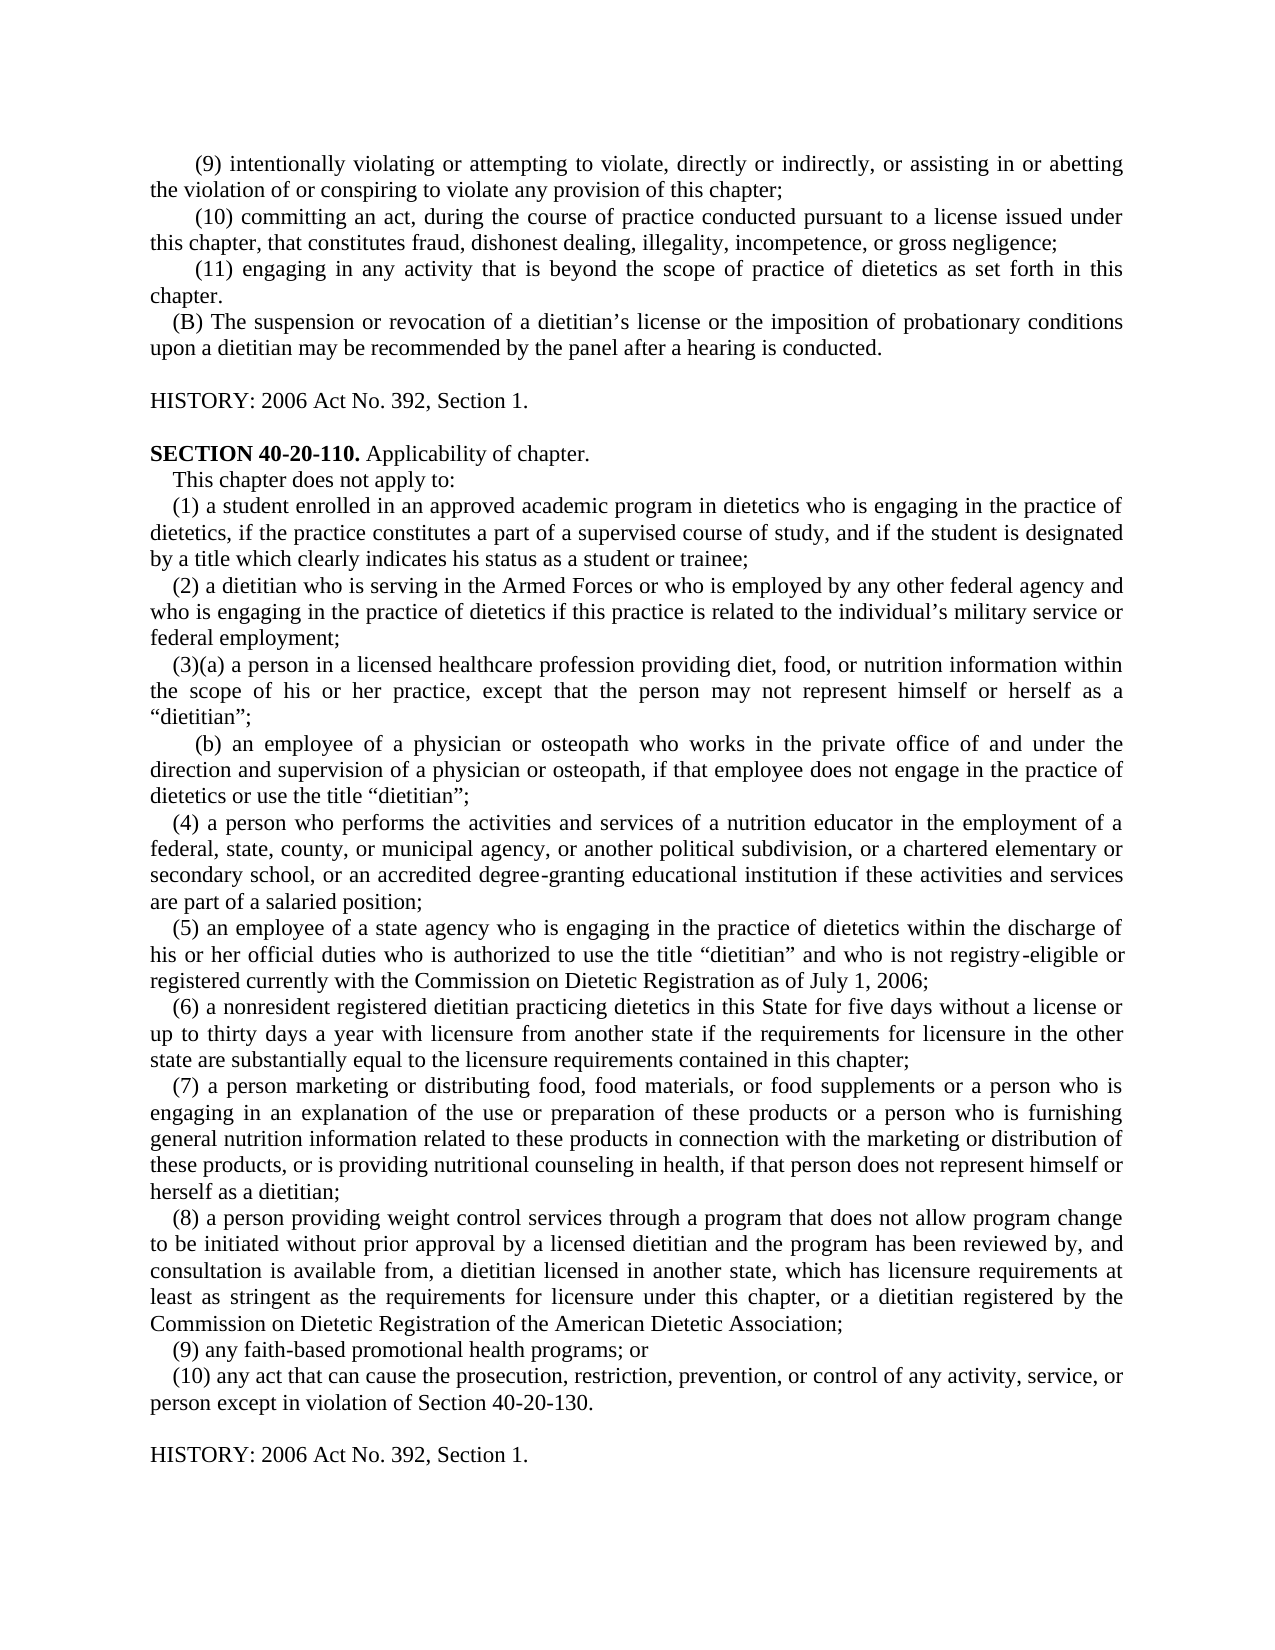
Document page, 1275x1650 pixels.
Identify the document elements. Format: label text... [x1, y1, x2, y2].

text HISTORY: 2006 Act No. 392, Section 1. [150, 1441, 1125, 1468]
text (b) an employee of a physician or osteopath who works in the private office of and under the direction and supervision of a physician or osteopath, if that employee does not engage in the practice of dietetics or use the title “dietitian”; [150, 730, 1125, 809]
text (8) a person providing weight control services through a program that does not allow program change to be initiated without prior approval by a licensed dietitian and the program has been reviewed by, and consultation is available from, a dietitian licensed in another state, which has licensure requirements at least as stringent as the requirements for licensure under this chapter, or a dietitian registered by the Commission on Dietetic Registration of the American Dietetic Association; [150, 1204, 1125, 1336]
text (10) any act that can cause the prosecution, restriction, prevention, or control of any activity, service, or person except in violation of Section 40-20-130. [150, 1362, 1125, 1415]
text (3)(a) a person in a licensed healthcare profession providing diet, food, or nutrition information within the scope of his or her practice, except that the person may not represent himself or herself as a “dietitian”; [150, 651, 1125, 730]
text (9) any faith-based promotional health programs; or [150, 1336, 1125, 1362]
text SECTION 40-20-110. Applicability of chapter. [150, 440, 1125, 466]
text (B) The suspension or revocation of a dietitian’s license or the imposition of probationary conditions upon a dietitian may be recommended by the panel after a hearing is conducted. [150, 308, 1125, 361]
text (1) a student enrolled in an approved academic program in dietetics who is engaging in the practice of dietetics, if the practice constitutes a part of a supervised course of study, and if the student is designated by a title which clearly indicates his status as a student or trainee; [150, 493, 1125, 572]
text (10) committing an act, during the course of practice conducted pursuant to a license issued under this chapter, that constitutes fraud, dishonest dealing, illegality, incompetence, or gross negligence; [150, 203, 1125, 255]
text HISTORY: 2006 Act No. 392, Section 1. [150, 387, 1125, 413]
text (5) an employee of a state agency who is engaging in the practice of dietetics within the discharge of his or her official duties who is authorized to use the title “dietitian” and who is not registry-eligible or registered currently with the Commission on Dietetic Registration as of July 1, 2006; [150, 914, 1125, 993]
text (9) intentionally violating or attempting to violate, directly or indirectly, or assisting in or abetting the violation of or conspiring to violate any provision of this chapter; [150, 150, 1125, 203]
text (7) a person marketing or distributing food, food materials, or food supplements or a person who is engaging in an explanation of the use or preparation of these products or a person who is furnishing general nutrition information related to these products in connection with the marketing or distribution of these products, or is providing nutritional counseling in health, if that person does not represent himself or herself as a dietitian; [150, 1072, 1125, 1204]
text (2) a dietitian who is serving in the Armed Forces or who is employed by any other federal agency and who is engaging in the practice of dietetics if this practice is related to the individual’s military service or federal employment; [150, 572, 1125, 651]
text (6) a nonresident registered dietitian practicing dietetics in this State for five days without a license or up to thirty days a year with licensure from another state if the requirements for licensure in the other state are substantially equal to the licensure requirements contained in this chapter; [150, 993, 1125, 1072]
text (4) a person who performs the activities and services of a nutrition educator in the employment of a federal, state, county, or municipal agency, or another political subdivision, or a chartered elementary or secondary school, or an accredited degree-granting educational institution if these activities and services are part of a salaried position; [150, 809, 1125, 914]
text This chapter does not apply to: [150, 466, 1125, 493]
text (11) engaging in any activity that is beyond the scope of practice of dietetics as set forth in this chapter. [150, 255, 1125, 308]
